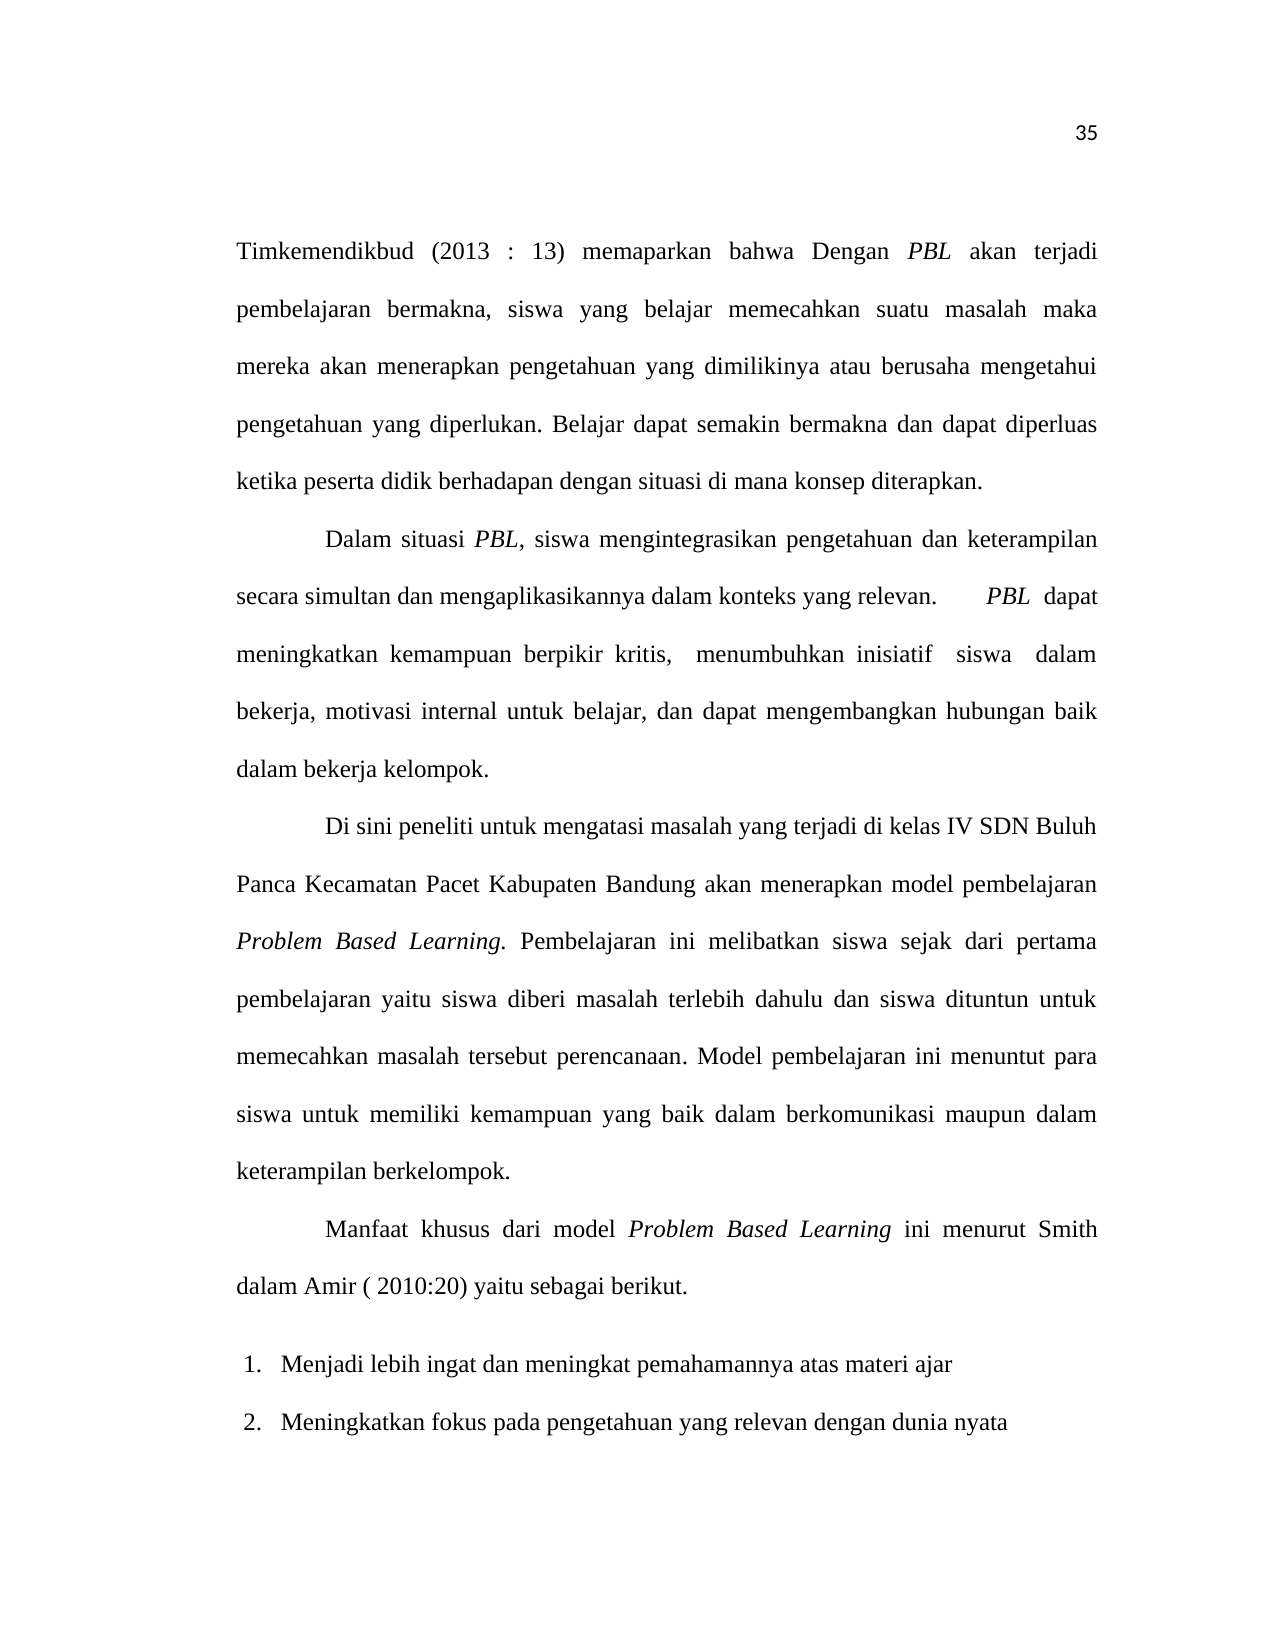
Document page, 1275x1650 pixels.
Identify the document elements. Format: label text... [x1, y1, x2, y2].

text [236, 236, 1098, 1300]
list Meningkatkan fokus pada pengetahuan yang relevan dengan dunia nyata [243, 1407, 1098, 1436]
list Menjadi lebih ingat dan meningkat pemahamannya atas materi ajar [243, 1349, 1098, 1378]
